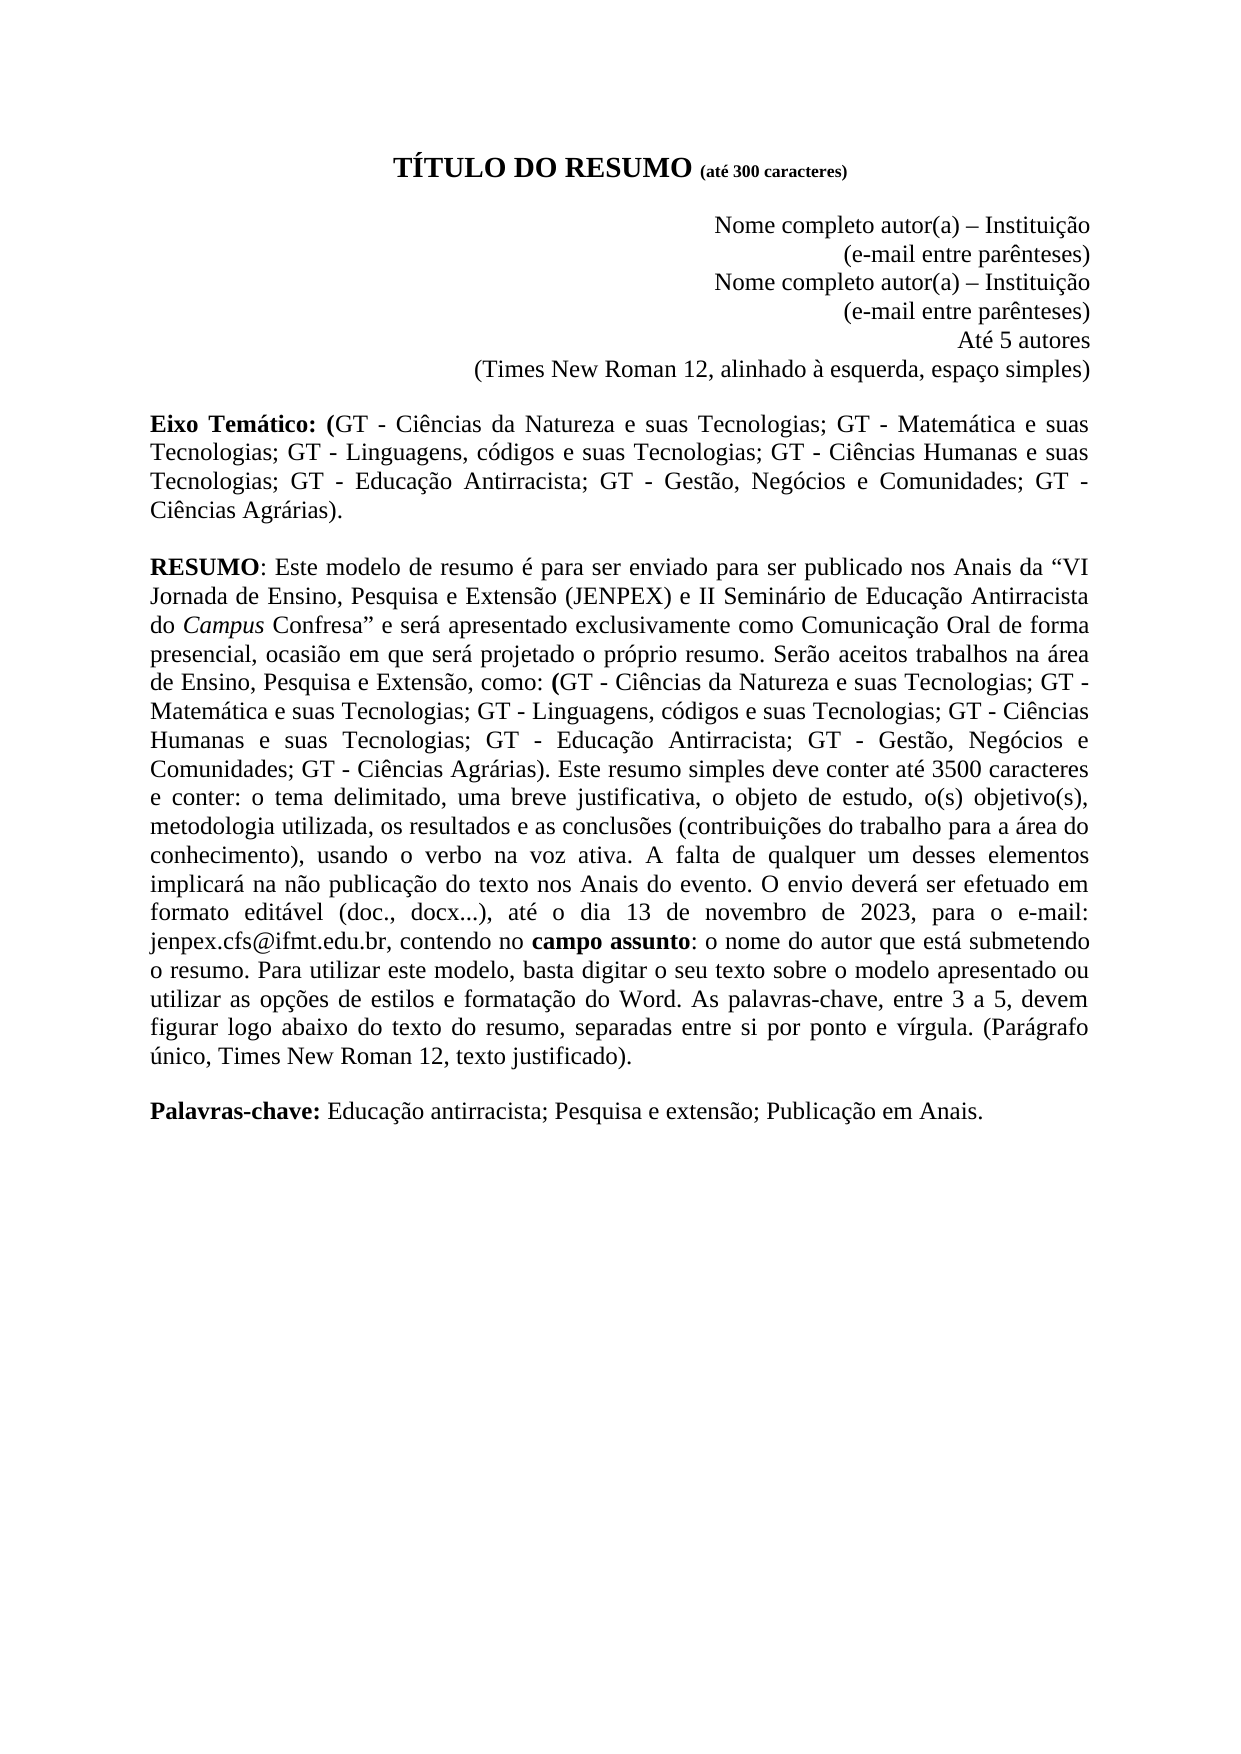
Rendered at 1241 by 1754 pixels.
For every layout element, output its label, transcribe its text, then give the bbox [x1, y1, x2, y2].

text Nome completo autor(a) – Instituição [150, 267, 1090, 296]
text TÍTULO DO RESUMO (até 300 caracteres) [150, 150, 1090, 183]
text RESUMO: Este modelo de resumo é para ser enviado para ser publicado nos Anais da “VI Jornada de Ensino, Pesquisa e Extensão (JENPEX) e II Seminário de Educação Antirracista do Campus Confresa” e será apresentado exclusivamente como Comunicação Oral de forma presencial, ocasião em que será projetado o próprio resumo. Serão aceitos trabalhos na área de Ensino, Pesquisa e Extensão, como: (GT - Ciências da Natureza e suas Tecnologias; GT - Matemática e suas Tecnologias; GT - Linguagens, códigos e suas Tecnologias; GT - Ciências Humanas e suas Tecnologias; GT - Educação Antirracista; GT - Gestão, Negócios e Comunidades; GT - Ciências Agrárias). Este resumo simples deve conter até 3500 caracteres e conter: o tema delimitado, uma breve justificativa, o objeto de estudo, o(s) objetivo(s), metodologia utilizada, os resultados e as conclusões (contribuições do trabalho para a área do conhecimento), usando o verbo na voz ativa. A falta de qualquer um desses elementos implicará na não publicação do texto nos Anais do evento. O envio deverá ser efetuado em formato editável (doc., docx...), até o dia 13 de novembro de 2023, para o e-mail: jenpex.cfs@ifmt.edu.br, contendo no campo assunto: o nome do autor que está submetendo o resumo. Para utilizar este modelo, basta digitar o seu texto sobre o modelo apresentado ou utilizar as opções de estilos e formatação do Word. As palavras-chave, entre 3 a 5, devem figurar logo abaixo do texto do resumo, separadas entre si por ponto e vírgula. (Parágrafo único, Times New Roman 12, texto justificado). [150, 552, 1090, 1070]
text (e-mail entre parênteses) [150, 239, 1090, 267]
text (e-mail entre parênteses) [150, 296, 1090, 325]
text (Times New Roman 12, alinhado à esquerda, espaço simples) [150, 354, 1090, 382]
text Palavras-chave: Educação antirracista; Pesquisa e extensão; Publicação em Anais. [150, 1096, 1090, 1125]
text Até 5 autores [150, 325, 1090, 354]
text Nome completo autor(a) – Instituição [150, 210, 1090, 239]
text Eixo Temático: (GT - Ciências da Natureza e suas Tecnologias; GT - Matemática e suas Tecnologias; GT - Linguagens, códigos e suas Tecnologias; GT - Ciências Humanas e suas Tecnologias; GT - Educação Antirracista; GT - Gestão, Negócios e Comunidades; GT - Ciências Agrárias). [150, 409, 1090, 524]
